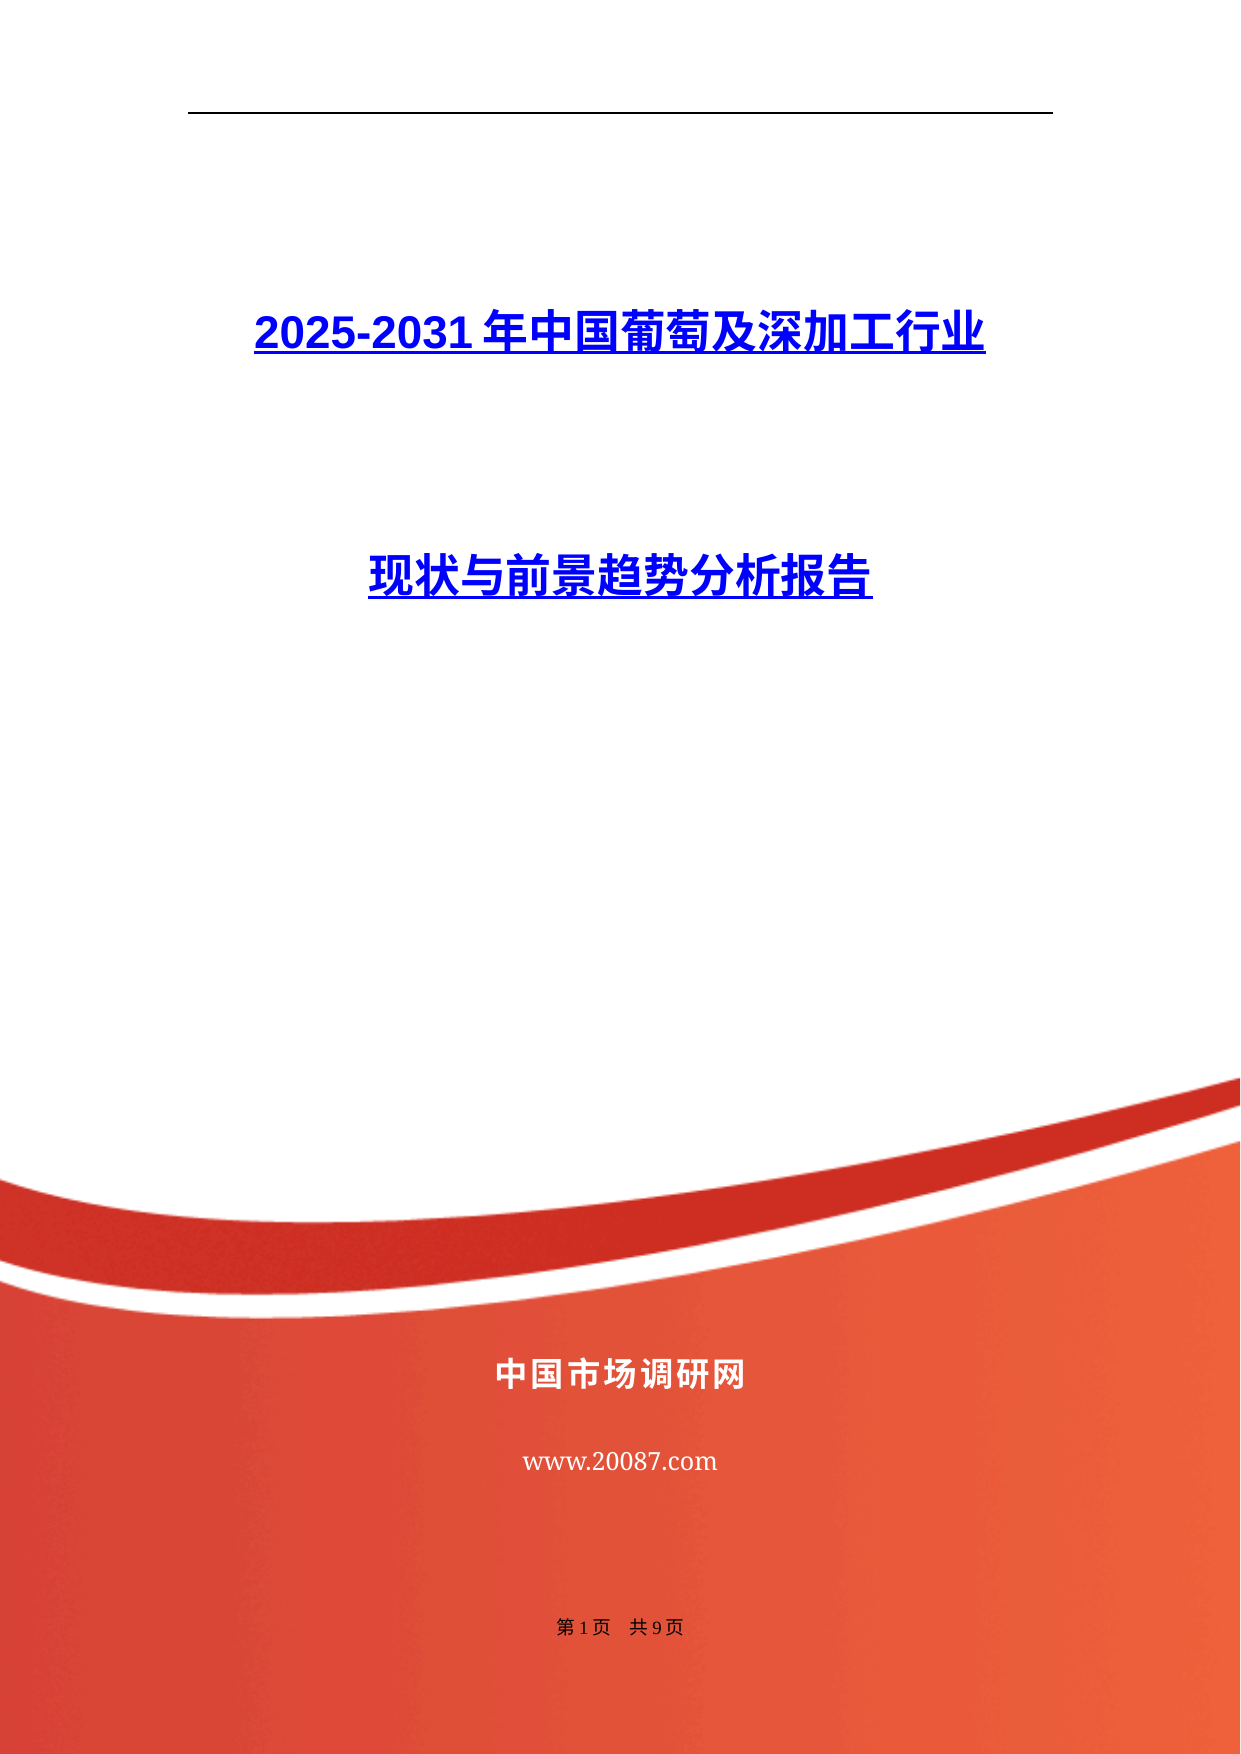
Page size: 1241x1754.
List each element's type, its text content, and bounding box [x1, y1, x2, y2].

subtitle 中国市场调研网 [187, 1339, 1053, 1404]
table_header 2025-2031年中国葡萄及深加工行业现状与前景趋势分析报告 [188, 207, 1053, 773]
text www.20087.com [187, 1428, 1053, 1493]
picture [0, 1006, 1241, 1754]
